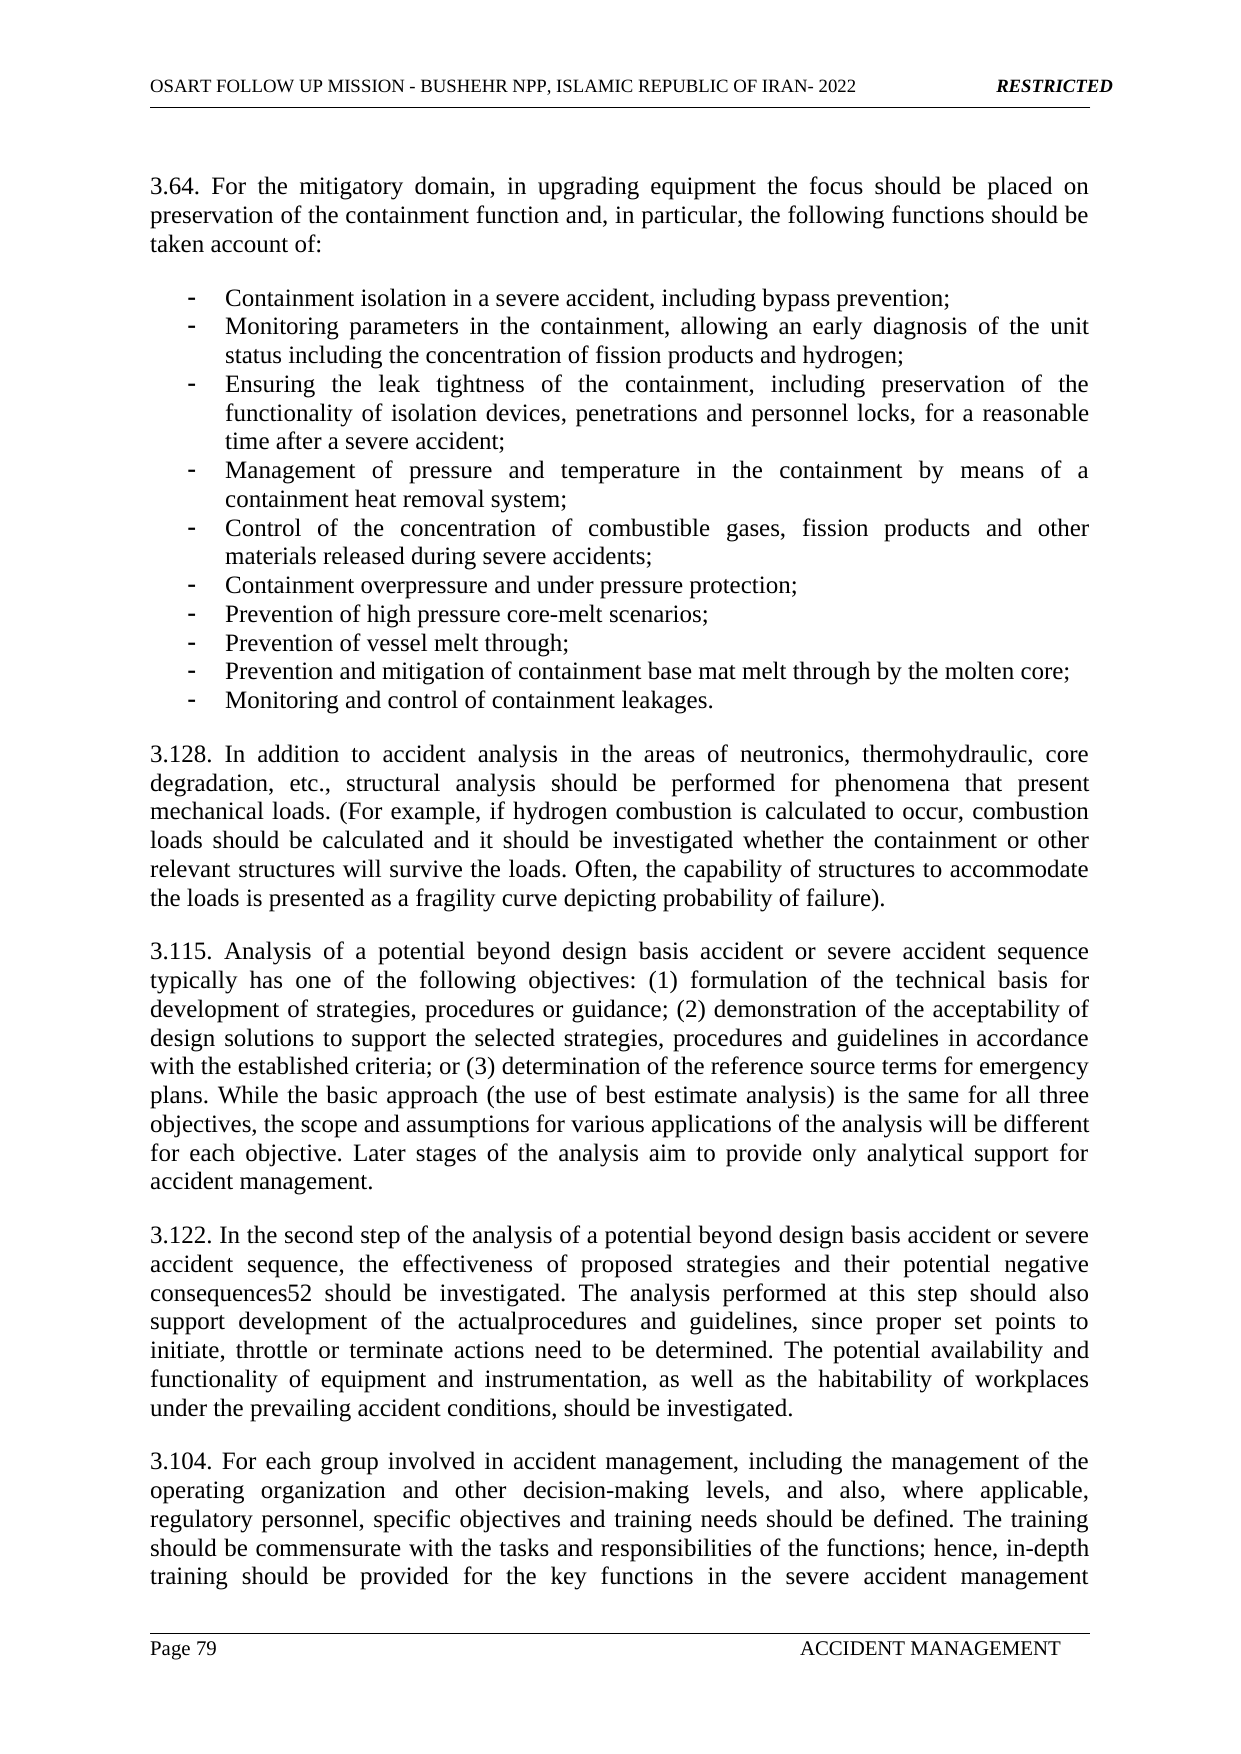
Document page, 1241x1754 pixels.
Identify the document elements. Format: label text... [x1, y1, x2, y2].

text 3.115. Analysis of a potential beyond design basis accident or severe accident sequence typically has one of the following objectives: (1) formulation of the technical basis for development of strategies, procedures or guidance; (2) demonstration of the acceptability of design solutions to support the selected strategies, procedures and guidelines in accordance with the established criteria; or (3) determination of the reference source terms for emergency plans. While the basic approach (the use of best estimate analysis) is the same for all three objectives, the scope and assumptions for various applications of the analysis will be different for each objective. Later stages of the analysis aim to provide only analytical support for accident management. [150, 936, 1090, 1195]
text 3.64. For the mitigatory domain, in upgrading equipment the focus should be placed on preservation of the containment function and, in particular, the following functions should be taken account of: [150, 171, 1090, 258]
list Prevention of vessel melt through; [187, 628, 1090, 656]
list Prevention and mitigation of containment base mat melt through by the molten core; [187, 656, 1090, 685]
list Management of pressure and temperature in the containment by means of a containment heat removal system; [187, 455, 1090, 513]
text 3.122. In the second step of the analysis of a potential beyond design basis accident or severe accident sequence, the effectiveness of proposed strategies and their potential negative consequences52 should be investigated. The analysis performed at this step should also support development of the actualprocedures and guidelines, since proper set points to initiate, throttle or terminate actions need to be determined. The potential availability and functionality of equipment and instrumentation, as well as the habitability of workplaces under the prevailing accident conditions, should be investigated. [150, 1220, 1090, 1421]
list Monitoring and control of containment leakages. [187, 685, 1090, 714]
text 3.128. In addition to accident analysis in the areas of neutronics, thermohydraulic, core degradation, etc., structural analysis should be performed for phenomena that present mechanical loads. (For example, if hydrogen combustion is calculated to occur, combustion loads should be calculated and it should be investigated whether the containment or other relevant structures will survive the loads. Often, the capability of structures to accommodate the loads is presented as a fragility curve depicting probability of failure). [150, 739, 1090, 911]
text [150, 1446, 1090, 1590]
list Ensuring the leak tightness of the containment, including preservation of the functionality of isolation devices, penetrations and personnel locks, for a reasonable time after a severe accident; [187, 369, 1090, 455]
list Containment overpressure and under pressure protection; [187, 570, 1090, 599]
list Containment isolation in a severe accident, including bypass prevention; [187, 283, 1090, 311]
list Prevention of high pressure core-melt scenarios; [187, 599, 1090, 628]
list Monitoring parameters in the containment, allowing an early diagnosis of the unit status including the concentration of fission products and hydrogen; [187, 311, 1090, 369]
list Control of the concentration of combustible gases, fission products and other materials released during severe accidents; [187, 513, 1090, 570]
